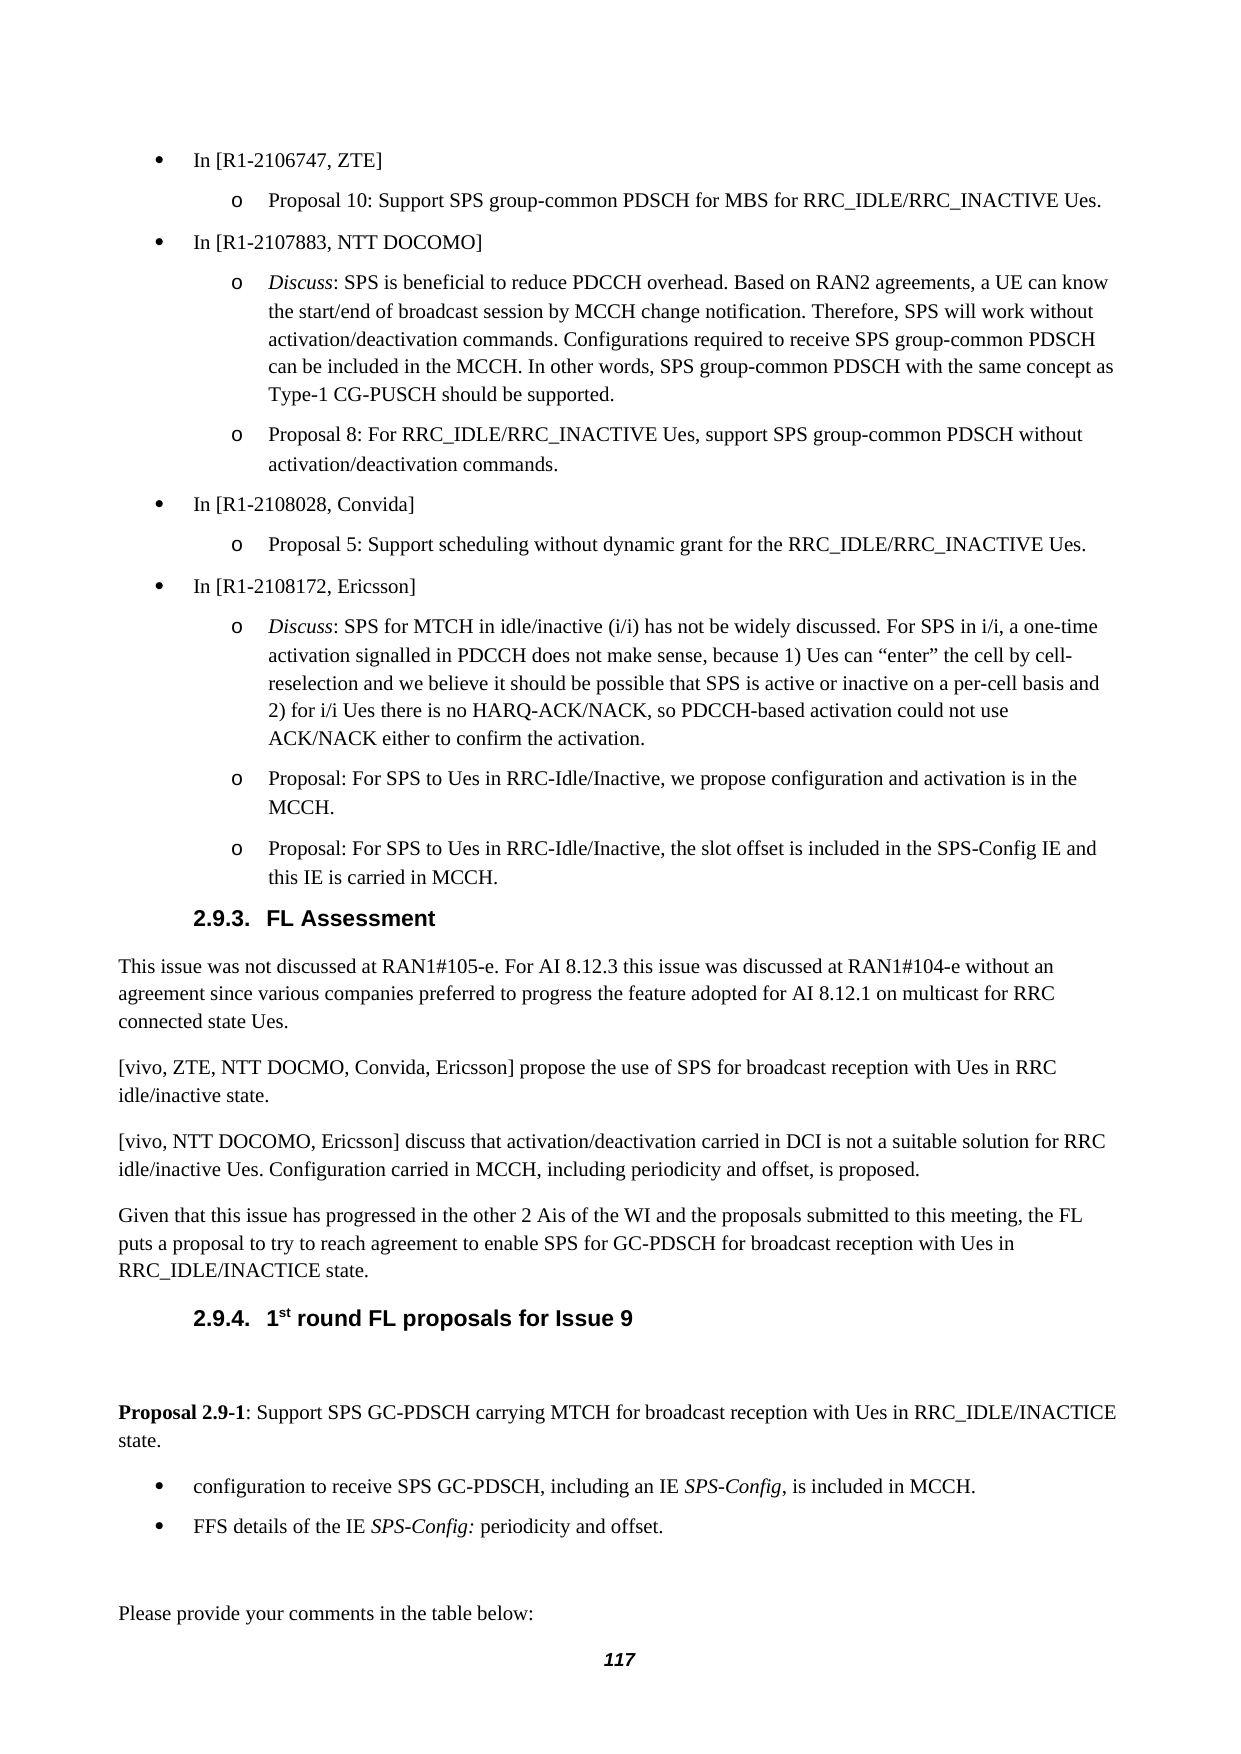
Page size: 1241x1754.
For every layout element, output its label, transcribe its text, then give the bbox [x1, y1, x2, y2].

list Proposal: For SPS to Ues in RRC-Idle/Inactive, we propose configuration and activation is in the MCCH. [231, 766, 1122, 819]
list In [R1-2108028, Convida] [156, 492, 1122, 516]
list Discuss: SPS is beneficial to reduce PDCCH overhead. Based on RAN2 agreements, a UE can know the start/end of broadcast session by MCCH change notification. Therefore, SPS will work without activation/deactivation commands. Configurations required to receive SPS group-common PDSCH can be included in the MCCH. In other words, SPS group-common PDSCH with the same concept as Type-1 CG-PUSCH should be supported. [231, 270, 1122, 406]
list Proposal 8: For RRC_IDLE/RRC_INACTIVE Ues, support SPS group-common PDSCH without activation/deactivation commands. [231, 422, 1122, 476]
list In [R1-2107883, NTT DOCOMO] [156, 230, 1122, 254]
list Discuss: SPS for MTCH in idle/inactive (i/i) has not be widely discussed. For SPS in i/i, a one-time activation signalled in PDCCH does not make sense, because 1) Ues can “enter” the cell by cell-reselection and we believe it should be possible that SPS is active or inactive on a per-cell basis and 2) for i/i Ues there is no HARQ-ACK/NACK, so PDCCH-based activation could not use ACK/NACK either to confirm the activation. [231, 614, 1122, 750]
text [vivo, ZTE, NTT DOCMO, Convida, Ericsson] propose the use of SPS for broadcast reception with Ues in RRC idle/inactive state. [118, 1055, 1122, 1107]
list In [R1-2106747, ZTE] [156, 148, 1122, 172]
subtitle FL Assessment [193, 905, 1122, 931]
text [vivo, NTT DOCOMO, Ericsson] discuss that activation/deactivation carried in DCI is not a suitable solution for RRC idle/inactive Ues. Configuration carried in MCCH, including periodicity and offset, is proposed. [118, 1129, 1122, 1181]
subtitle 1st round FL proposals for Issue 9 [193, 1305, 1122, 1331]
text Please provide your comments in the table below: [118, 1601, 1122, 1625]
text This issue was not discussed at RAN1#105-e. For AI 8.12.3 this issue was discussed at RAN1#104-e without an agreement since various companies preferred to progress the feature adopted for AI 8.12.1 on multicast for RRC connected state Ues. [118, 954, 1122, 1033]
list FFS details of the IE SPS-Config: periodicity and offset. [156, 1514, 1122, 1538]
list configuration to receive SPS GC-PDSCH, including an IE SPS-Config, is included in MCCH. [156, 1474, 1122, 1498]
list Proposal 5: Support scheduling without dynamic grant for the RRC_IDLE/RRC_INACTIVE Ues. [231, 532, 1122, 557]
list Proposal: For SPS to Ues in RRC-Idle/Inactive, the slot offset is included in the SPS-Config IE and this IE is carried in MCCH. [231, 835, 1122, 889]
text Proposal 2.9-1: Support SPS GC-PDSCH carrying MTCH for broadcast reception with Ues in RRC_IDLE/INACTICE state. [118, 1400, 1122, 1452]
list In [R1-2108172, Ericsson] [156, 574, 1122, 598]
text Given that this issue has progressed in the other 2 Ais of the WI and the proposals submitted to this meeting, the FL puts a proposal to try to reach agreement to enable SPS for GC-PDSCH for broadcast reception with Ues in RRC_IDLE/INACTICE state. [118, 1203, 1122, 1282]
list Proposal 10: Support SPS group-common PDSCH for MBS for RRC_IDLE/RRC_INACTIVE Ues. [231, 188, 1122, 213]
